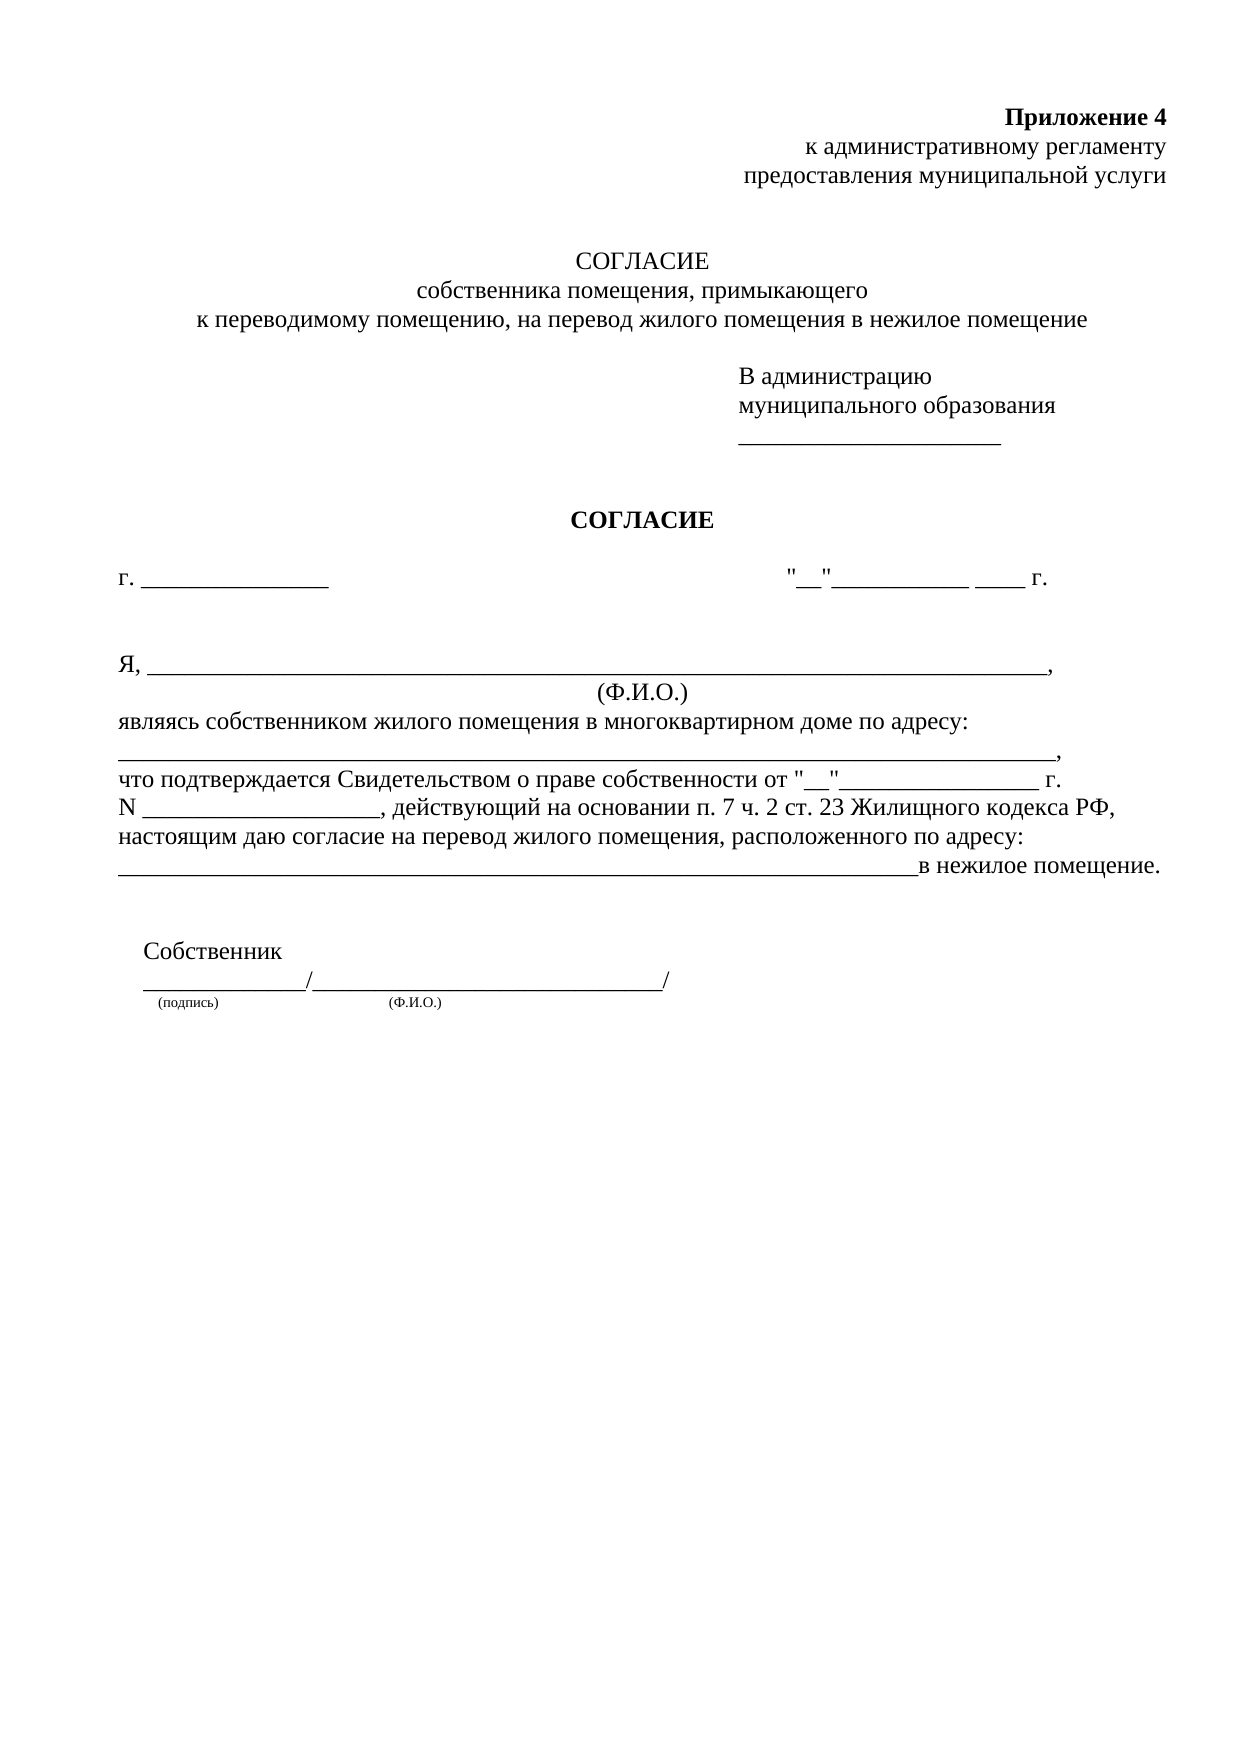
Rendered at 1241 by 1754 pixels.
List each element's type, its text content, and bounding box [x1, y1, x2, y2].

text предоставления муниципальной услуги [118, 160, 1167, 189]
text что подтверждается Свидетельством о праве собственности от "__"________________ г. [118, 764, 1167, 792]
text В администрацию [738, 361, 1167, 390]
text (подпись) (Ф.И.О.) [118, 994, 1167, 1022]
text собственника помещения, примыкающего [118, 275, 1167, 304]
text _____________________ [738, 419, 1167, 447]
text (Ф.И.О.) [118, 677, 1167, 706]
text г. _______________ "__"___________ ____ г. [118, 562, 1167, 591]
subtitle Приложение 4 [118, 102, 1167, 131]
text _____________/____________________________/ [118, 965, 1167, 994]
text к переводимому помещению, на перевод жилого помещения в нежилое помещение [118, 304, 1167, 332]
text являясь собственником жилого помещения в многоквартирном доме по адресу: [118, 706, 1167, 735]
text СОГЛАСИЕ [118, 505, 1167, 534]
text Я, ________________________________________________________________________, [118, 649, 1167, 677]
text Собственник [118, 936, 1167, 965]
text ___________________________________________________________________________, [118, 735, 1167, 764]
text N ___________________, действующий на основании п. 7 ч. 2 ст. 23 Жилищного кодекса РФ, настоящим даю согласие на перевод жилого помещения, расположенного по адресу: ________________________________________________________________в нежилое помещение. [118, 792, 1167, 879]
text СОГЛАСИЕ [118, 246, 1167, 275]
text муниципального образования [738, 390, 1167, 419]
text к административному регламенту [118, 131, 1167, 160]
